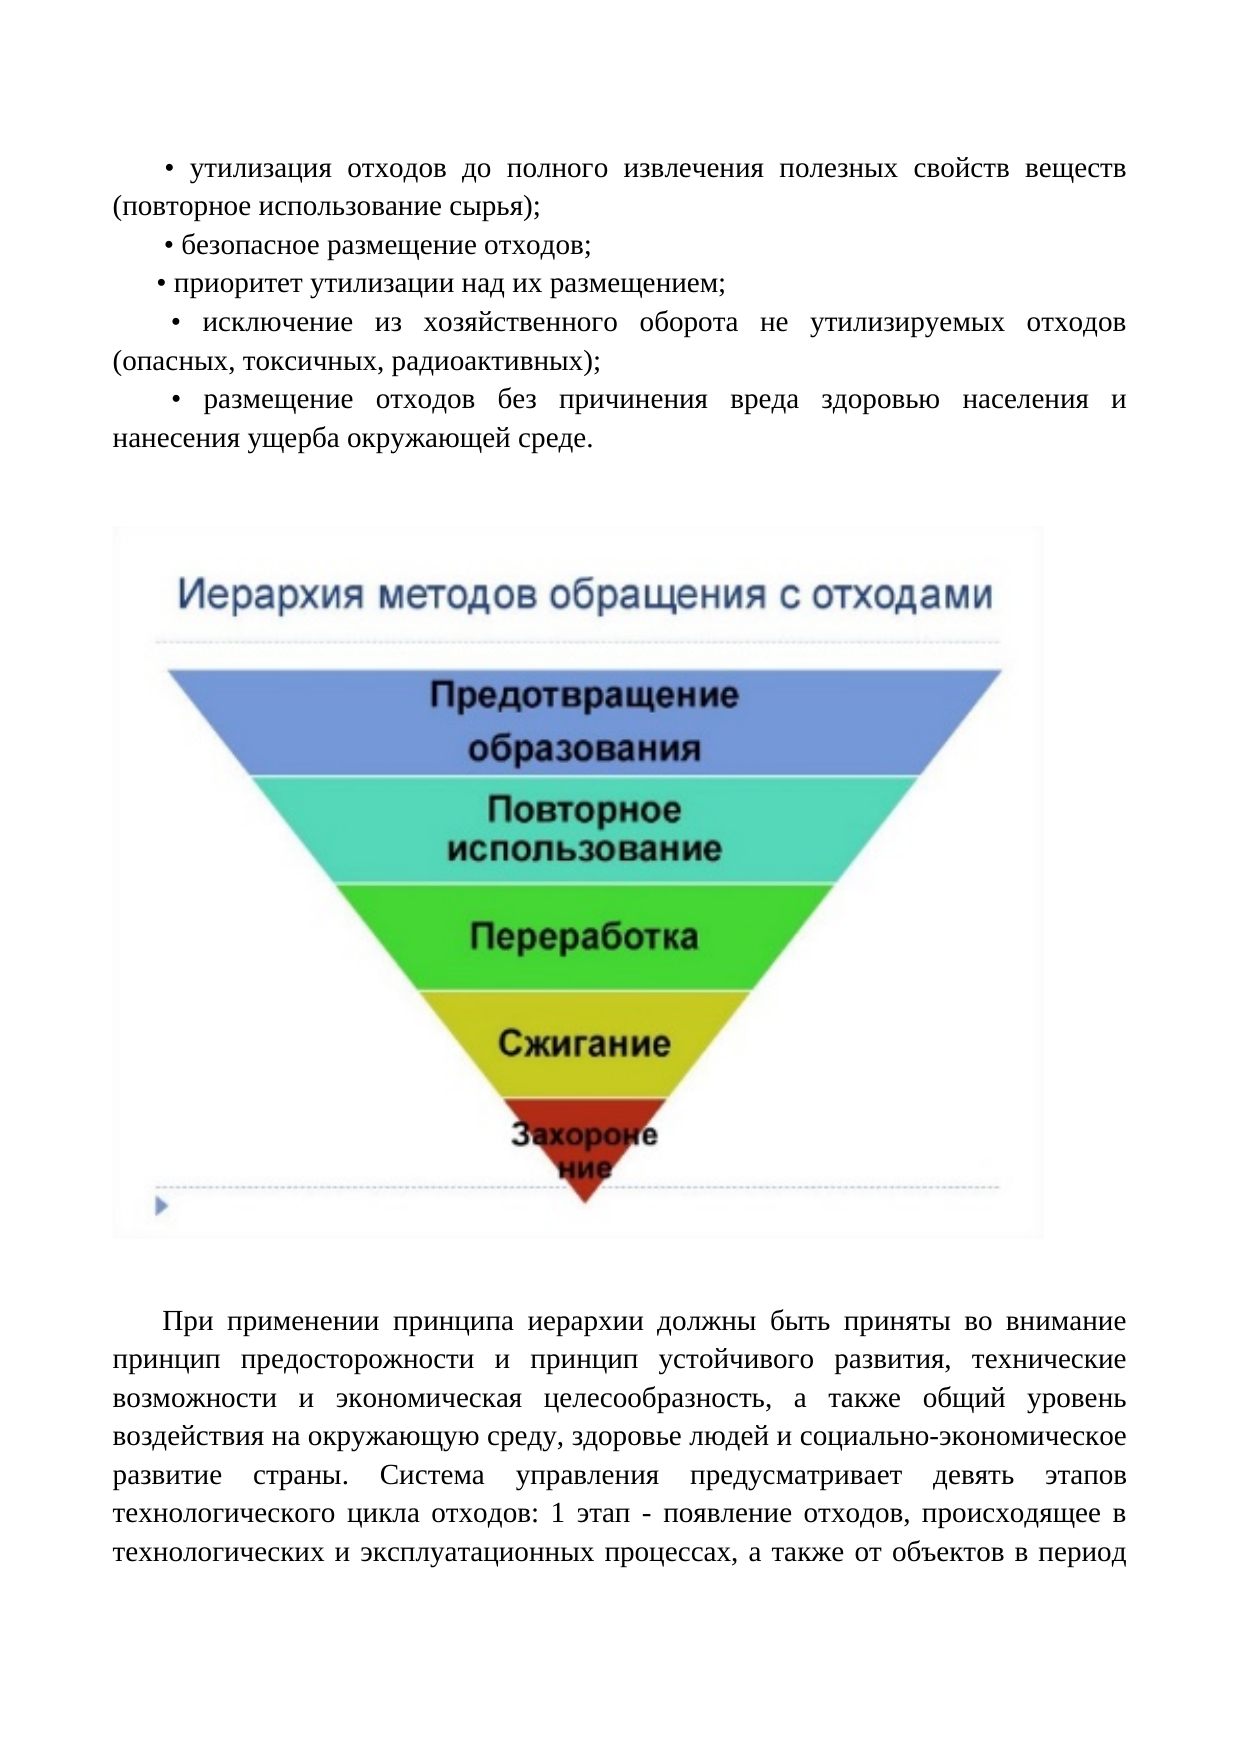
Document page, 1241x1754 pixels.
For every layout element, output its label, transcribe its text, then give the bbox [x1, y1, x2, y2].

picture [112, 526, 1044, 1239]
text • безопасное размещение отходов; [112, 227, 1128, 261]
text • размещение отходов без причинения вреда здоровью населения и нанесения ущерба окружающей среде. [112, 381, 1128, 453]
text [112, 1303, 1128, 1567]
text • утилизация отходов до полного извлечения полезных свойств веществ (повторное использование сырья); [112, 150, 1128, 222]
text • приоритет утилизации над их размещением; [112, 266, 1128, 299]
text • исключение из хозяйственного оборота не утилизируемых отходов (опасных, токсичных, радиоактивных); [112, 304, 1128, 376]
